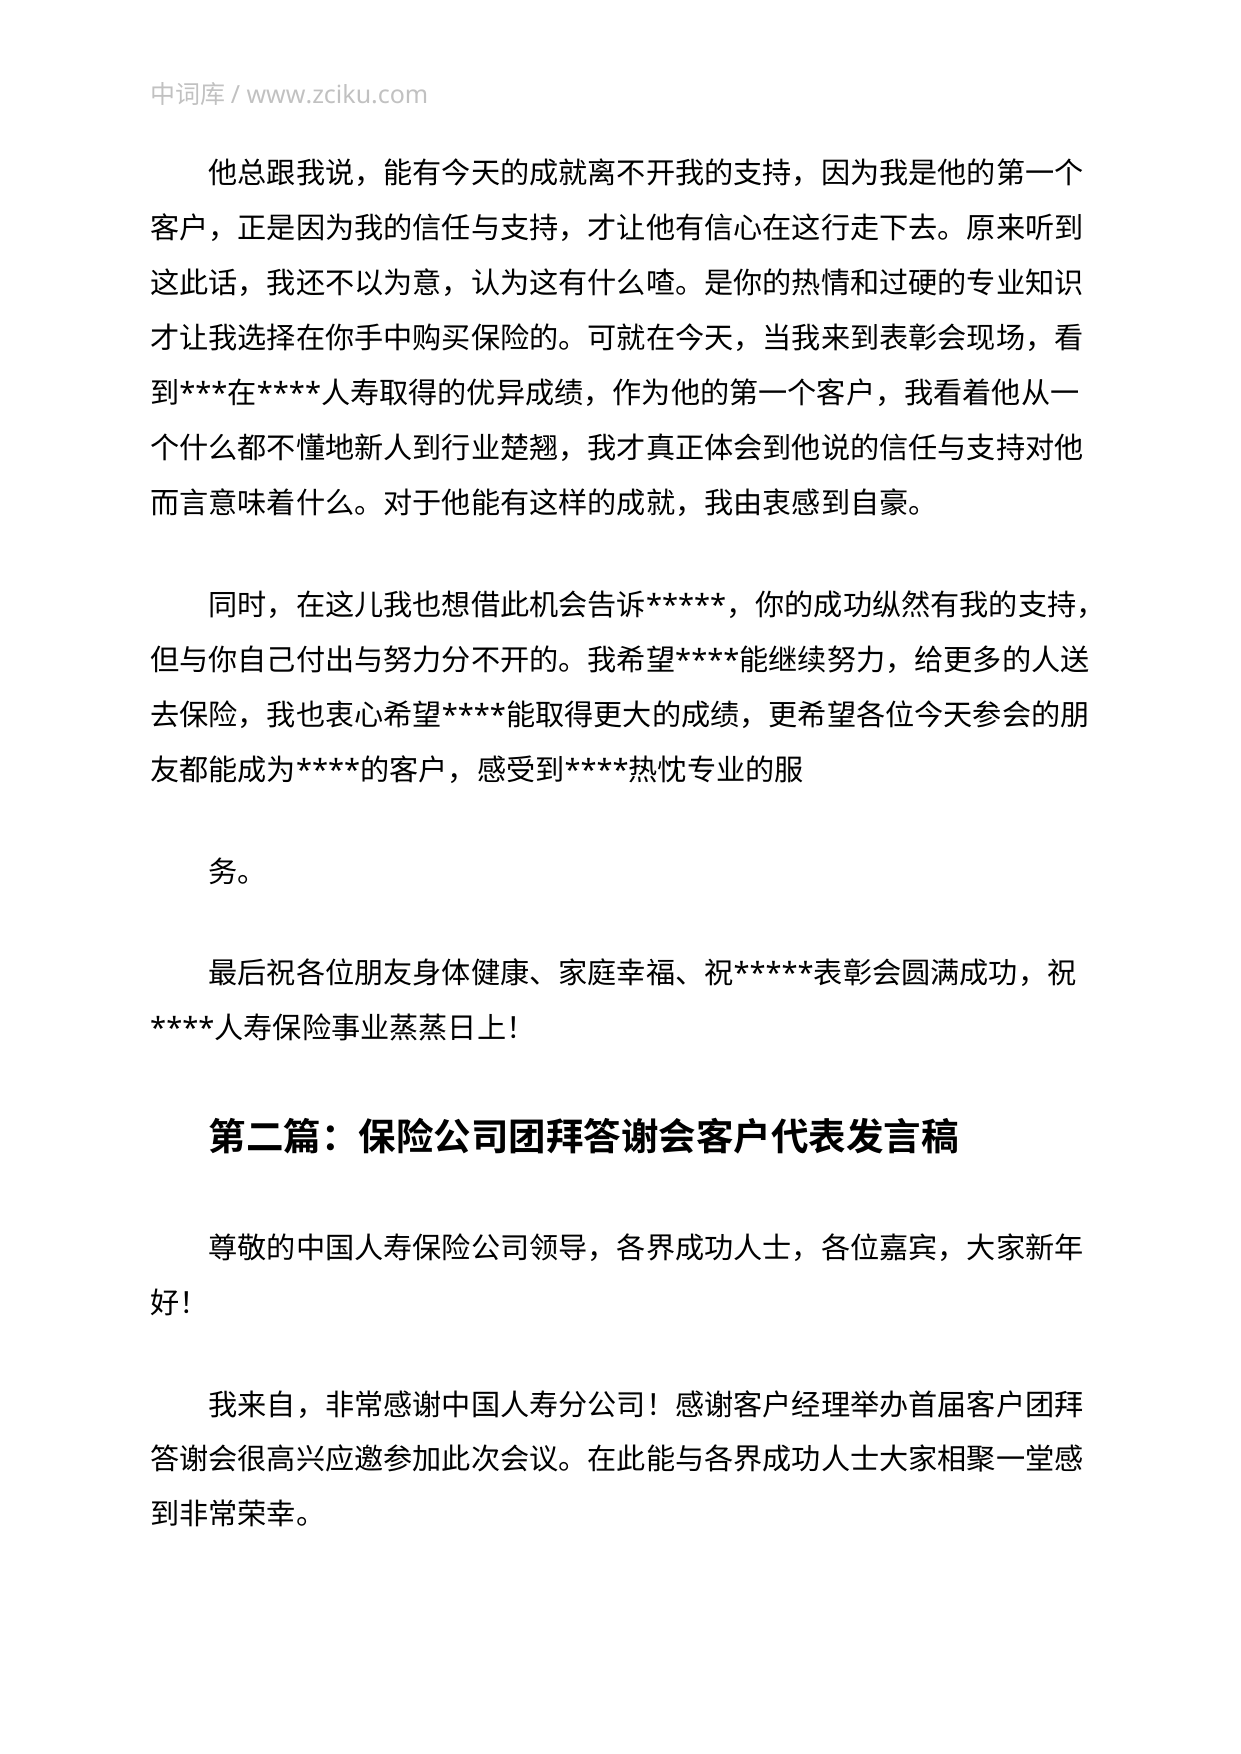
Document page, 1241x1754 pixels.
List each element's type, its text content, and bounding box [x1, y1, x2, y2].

text 务。 [150, 848, 1090, 891]
text 最后祝各位朋友身体健康、家庭幸福、祝*****表彰会圆满成功，祝****人寿保险事业蒸蒸日上！ [150, 950, 1090, 1047]
text 第二篇：保险公司团拜答谢会客户代表发言稿 [150, 1107, 1090, 1161]
text 我来自，非常感谢中国人寿分公司！感谢客户经理举办首届客户团拜答谢会很高兴应邀参加此次会议。在此能与各界成功人士大家相聚一堂感到非常荣幸。 [150, 1381, 1090, 1533]
text 同时，在这儿我也想借此机会告诉*****，你的成功纵然有我的支持，但与你自己付出与努力分不开的。我希望****能继续努力，给更多的人送去保险，我也衷心希望****能取得更大的成绩，更希望各位今天参会的朋友都能成为****的客户，感受到****热忱专业的服 [150, 581, 1090, 789]
text 尊敬的中国人寿保险公司领导，各界成功人士，各位嘉宾，大家新年好！ [150, 1224, 1090, 1322]
text 他总跟我说，能有今天的成就离不开我的支持，因为我是他的第一个客户，正是因为我的信任与支持，才让他有信心在这行走下去。原来听到这此话，我还不以为意，认为这有什么喳。是你的热情和过硬的专业知识才让我选择在你手中购买保险的。可就在今天，当我来到表彰会现场，看到***在****人寿取得的优异成绩，作为他的第一个客户，我看着他从一个什么都不懂地新人到行业楚翘，我才真正体会到他说的信任与支持对他而言意味着什么。对于他能有这样的成就，我由衷感到自豪。 [150, 150, 1090, 522]
